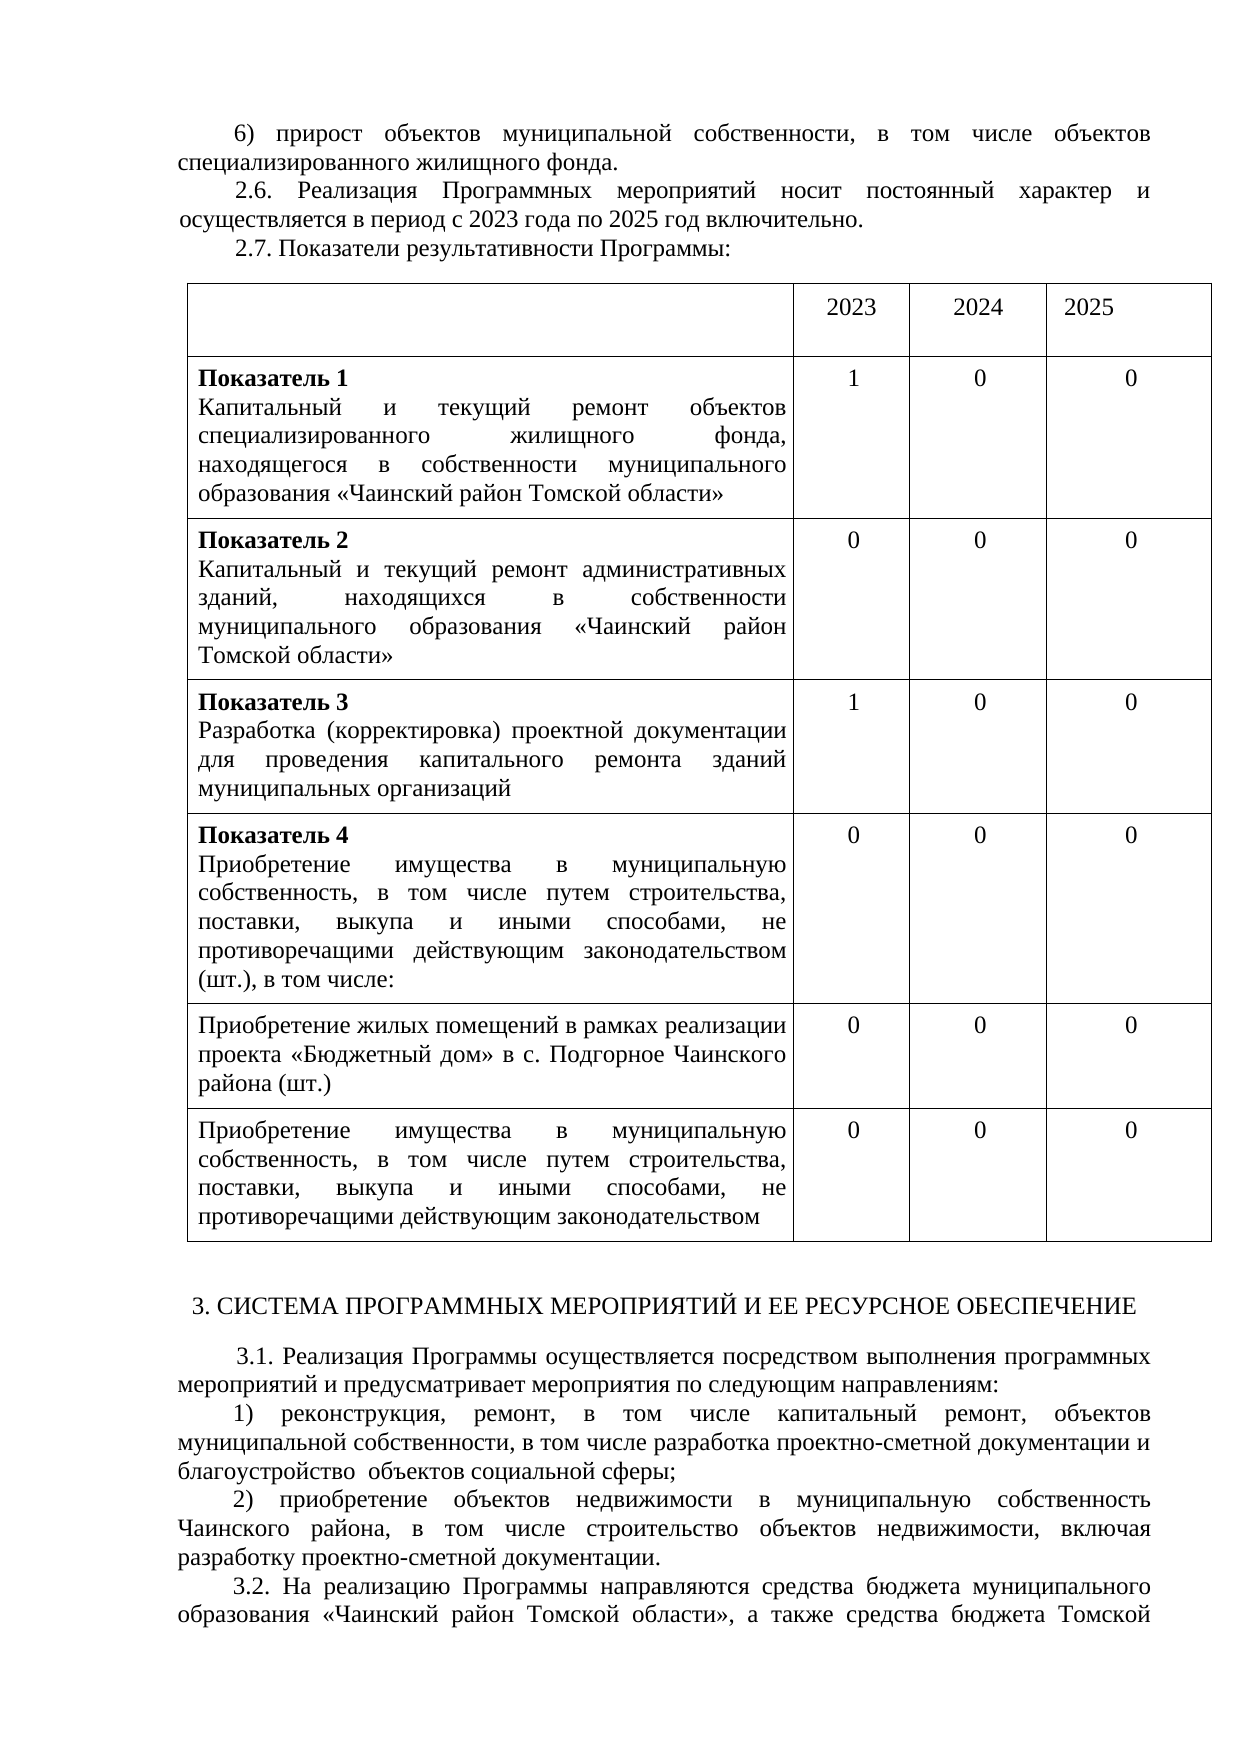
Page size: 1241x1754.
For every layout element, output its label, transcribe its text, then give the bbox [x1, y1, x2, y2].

table_cell 0 [794, 814, 909, 1003]
table_header [188, 284, 793, 356]
table_cell 0 [794, 1004, 909, 1107]
table_header 2025 [1047, 284, 1211, 356]
table_cell 0 [910, 1109, 1046, 1241]
text 2.7. Показатели результативности Программы: [179, 233, 1151, 262]
table_cell 0 [1047, 1109, 1211, 1241]
table_cell Приобретение жилых помещений в рамках реализации проекта «Бюджетный дом» в с. Подгорное Чаинского района (шт.) [188, 1004, 793, 1107]
text 3. СИСТЕМА ПРОГРАММНЫХ МЕРОПРИЯТИЙ И ЕЕ РЕСУРСНОЕ ОБЕСПЕЧЕНИЕ [177, 1291, 1152, 1320]
table_cell 0 [1047, 357, 1211, 517]
table_cell 1 [794, 680, 909, 812]
table_cell Показатель 2 Капитальный и текущий ремонт административных зданий, находящихся в собственности муниципального образования «Чаинский район Томской области» [188, 519, 793, 679]
table_cell 1 [794, 357, 909, 517]
table_cell 0 [1047, 1004, 1211, 1107]
table_cell Показатель 3 Разработка (корректировка) проектной документации для проведения капитального ремонта зданий муниципальных организаций [188, 680, 793, 812]
text 2.6. Реализация Программных мероприятий носит постоянный характер и осуществляется в период с 2023 года по 2025 год включительно. [179, 176, 1151, 233]
table_cell 0 [910, 680, 1046, 812]
table_cell 0 [794, 1109, 909, 1241]
table_cell 0 [1047, 680, 1211, 812]
table_cell 0 [910, 1004, 1046, 1107]
table_header 2024 [910, 284, 1046, 356]
table_cell Показатель 4 Приобретение имущества в муниципальную собственность, в том числе путем строительства, поставки, выкупа и иными способами, не противоречащими действующим законодательством (шт.), в том числе: [188, 814, 793, 1003]
text 3.1. Реализация Программы осуществляется посредством выполнения программных мероприятий и предусматривает мероприятия по следующим направлениям: [177, 1341, 1152, 1398]
text 2) приобретение объектов недвижимости в муниципальную собственность Чаинского района, в том числе строительство объектов недвижимости, включая разработку проектно-сметной документации. [177, 1484, 1152, 1571]
text 6) прирост объектов муниципальной собственности, в том числе объектов специализированного жилищного фонда. [177, 118, 1152, 176]
table_cell 0 [910, 357, 1046, 517]
table_cell 0 [1047, 814, 1211, 1003]
table_cell Приобретение имущества в муниципальную собственность, в том числе путем строительства, поставки, выкупа и иными способами, не противоречащими действующим законодательством [188, 1109, 793, 1241]
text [177, 1571, 1152, 1628]
text 1) реконструкция, ремонт, в том числе капитальный ремонт, объектов муниципальной собственности, в том числе разработка проектно-сметной документации и благоустройство объектов социальной сферы; [177, 1398, 1152, 1484]
table_cell 0 [1047, 519, 1211, 679]
table_cell 0 [910, 519, 1046, 679]
table_cell 0 [910, 814, 1046, 1003]
table_header 2023 [794, 284, 909, 356]
table_cell 0 [794, 519, 909, 679]
table_cell Показатель 1 Капитальный и текущий ремонт объектов специализированного жилищного фонда, находящегося в собственности муниципального образования «Чаинский район Томской области» [188, 357, 793, 517]
